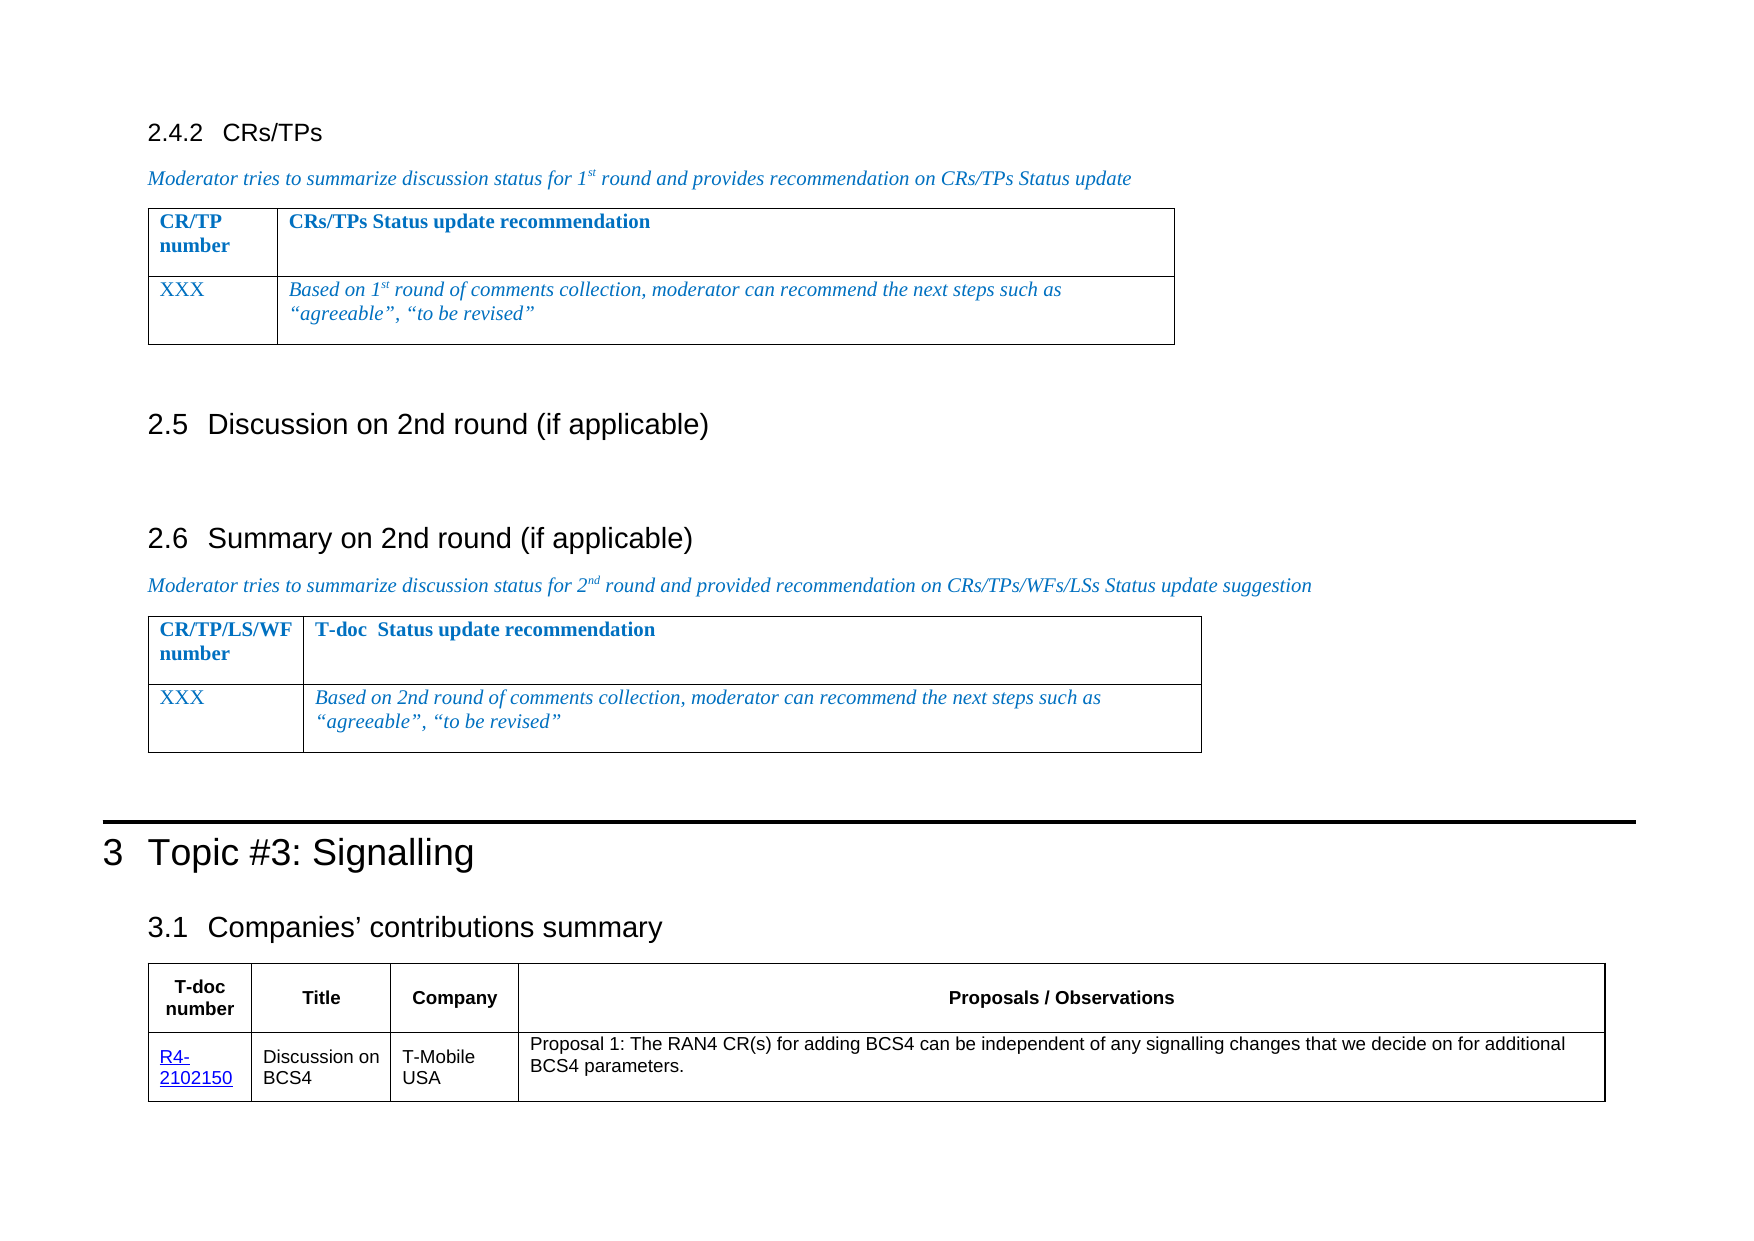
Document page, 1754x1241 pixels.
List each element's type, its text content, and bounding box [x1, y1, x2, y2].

subtitle CRs/TPs [147, 118, 1636, 147]
table_header T-doc number [149, 964, 251, 1032]
text Moderator tries to summarize discussion status for 1st round and provides recommendation on CRs/TPs Status update [147, 166, 1636, 189]
subtitle Topic #3: Signalling [102, 821, 1636, 873]
table_header CR/TP/LS/WF number [149, 617, 303, 684]
table_header CR/TP number [149, 209, 277, 276]
table_cell Discussion on BCS4 [252, 1033, 390, 1101]
table_header Proposals / Observations [519, 964, 1604, 1032]
subtitle Summary on 2nd round (if applicable) [147, 521, 1636, 554]
table_header Company [391, 964, 518, 1032]
subtitle Companies’ contributions summary [147, 910, 1636, 944]
subtitle Discussion on 2nd round (if applicable) [147, 407, 1636, 440]
table_header Title [252, 964, 390, 1032]
table_cell Based on 2nd round of comments collection, moderator can recommend the next steps such as “agreeable”, “to be revised” [304, 685, 1201, 752]
table_header CRs/TPs Status update recommendation [278, 209, 1174, 276]
table_cell R4-2102150 [149, 1033, 251, 1101]
text Moderator tries to summarize discussion status for 2nd round and provided recommendation on CRs/TPs/WFs/LSs Status update suggestion [147, 573, 1636, 597]
table_cell T-Mobile USA [391, 1033, 518, 1101]
table_cell Based on 1st round of comments collection, moderator can recommend the next steps such as “agreeable”, “to be revised” [278, 277, 1174, 344]
table_cell XXX [149, 277, 277, 344]
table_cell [519, 1033, 1604, 1101]
table_header T-doc Status update recommendation [304, 617, 1201, 684]
table_cell XXX [149, 685, 303, 752]
